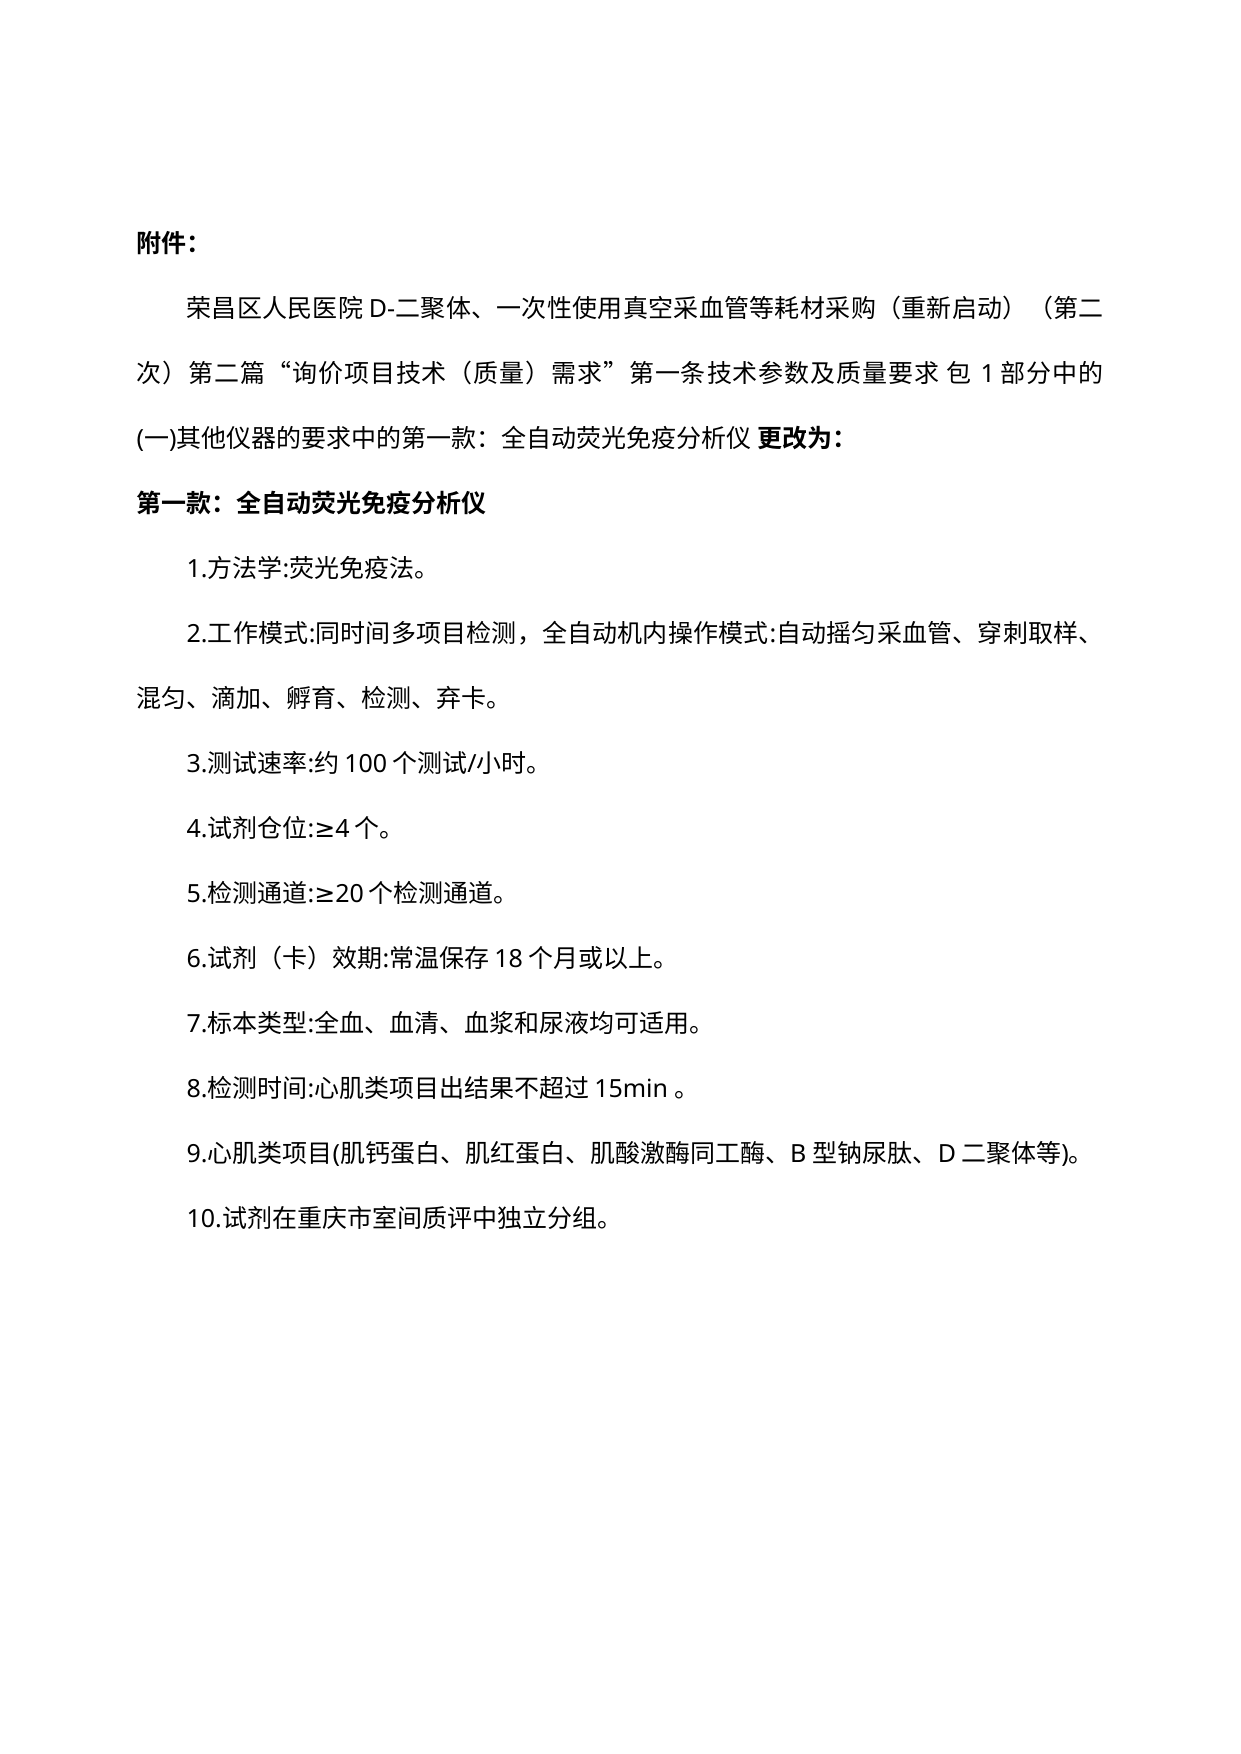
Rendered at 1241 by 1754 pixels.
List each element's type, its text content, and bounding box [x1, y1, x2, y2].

list 3.测试速率:约100个测试/小时。 [136, 729, 1104, 794]
list 8.检测时间:心肌类项目出结果不超过15min 。 [136, 1054, 1104, 1119]
list 10.试剂在重庆市室间质评中独立分组。 [136, 1184, 1104, 1249]
text 附件： [136, 209, 1104, 274]
list 7.标本类型:全血、血清、血浆和尿液均可适用。 [136, 989, 1104, 1054]
list 5.检测通道:≥20个检测通道。 [136, 859, 1104, 924]
list 1.方法学:荧光免疫法。 [136, 534, 1104, 599]
list 4.试剂仓位:≥4个。 [136, 794, 1104, 859]
text 荣昌区人民医院D-二聚体、一次性使用真空采血管等耗材采购（重新启动）（第二次）第二篇“询价项目技术（质量）需求”第一条技术参数及质量要求 包1部分中的(一)其他仪器的要求中的第一款：全自动荧光免疫分析仪 更改为： [136, 274, 1104, 469]
list 2.工作模式:同时间多项目检测，全自动机内操作模式:自动摇匀采血管、穿刺取样、混匀、滴加、孵育、检测、弃卡。 [136, 599, 1104, 729]
list 9.心肌类项目(肌钙蛋白、肌红蛋白、肌酸激酶同工酶、B 型钠尿肽、D二聚体等)。 [136, 1119, 1104, 1184]
list 6.试剂（卡）效期:常温保存18个月或以上。 [136, 924, 1104, 989]
list 第一款：全自动荧光免疫分析仪 [136, 469, 1104, 534]
